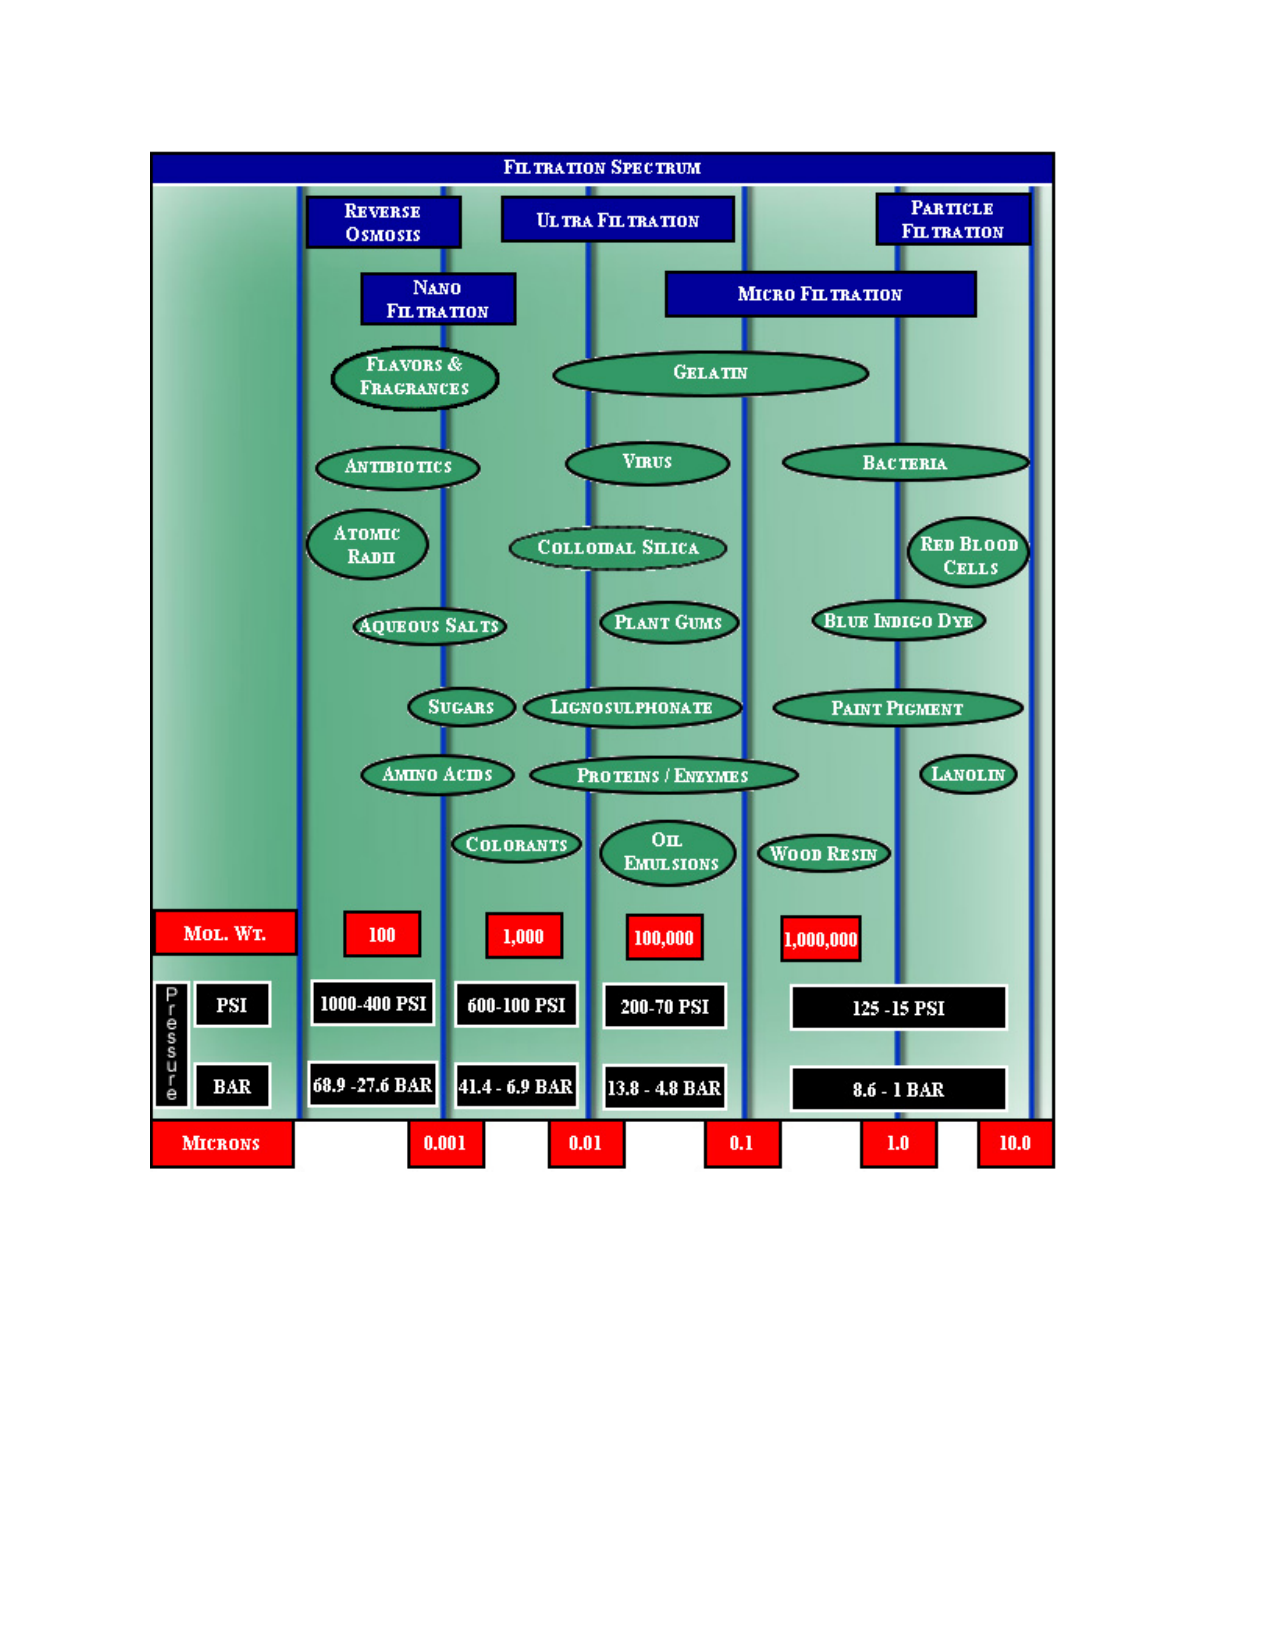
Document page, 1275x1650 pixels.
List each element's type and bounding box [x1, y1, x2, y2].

picture [150, 150, 1057, 1172]
